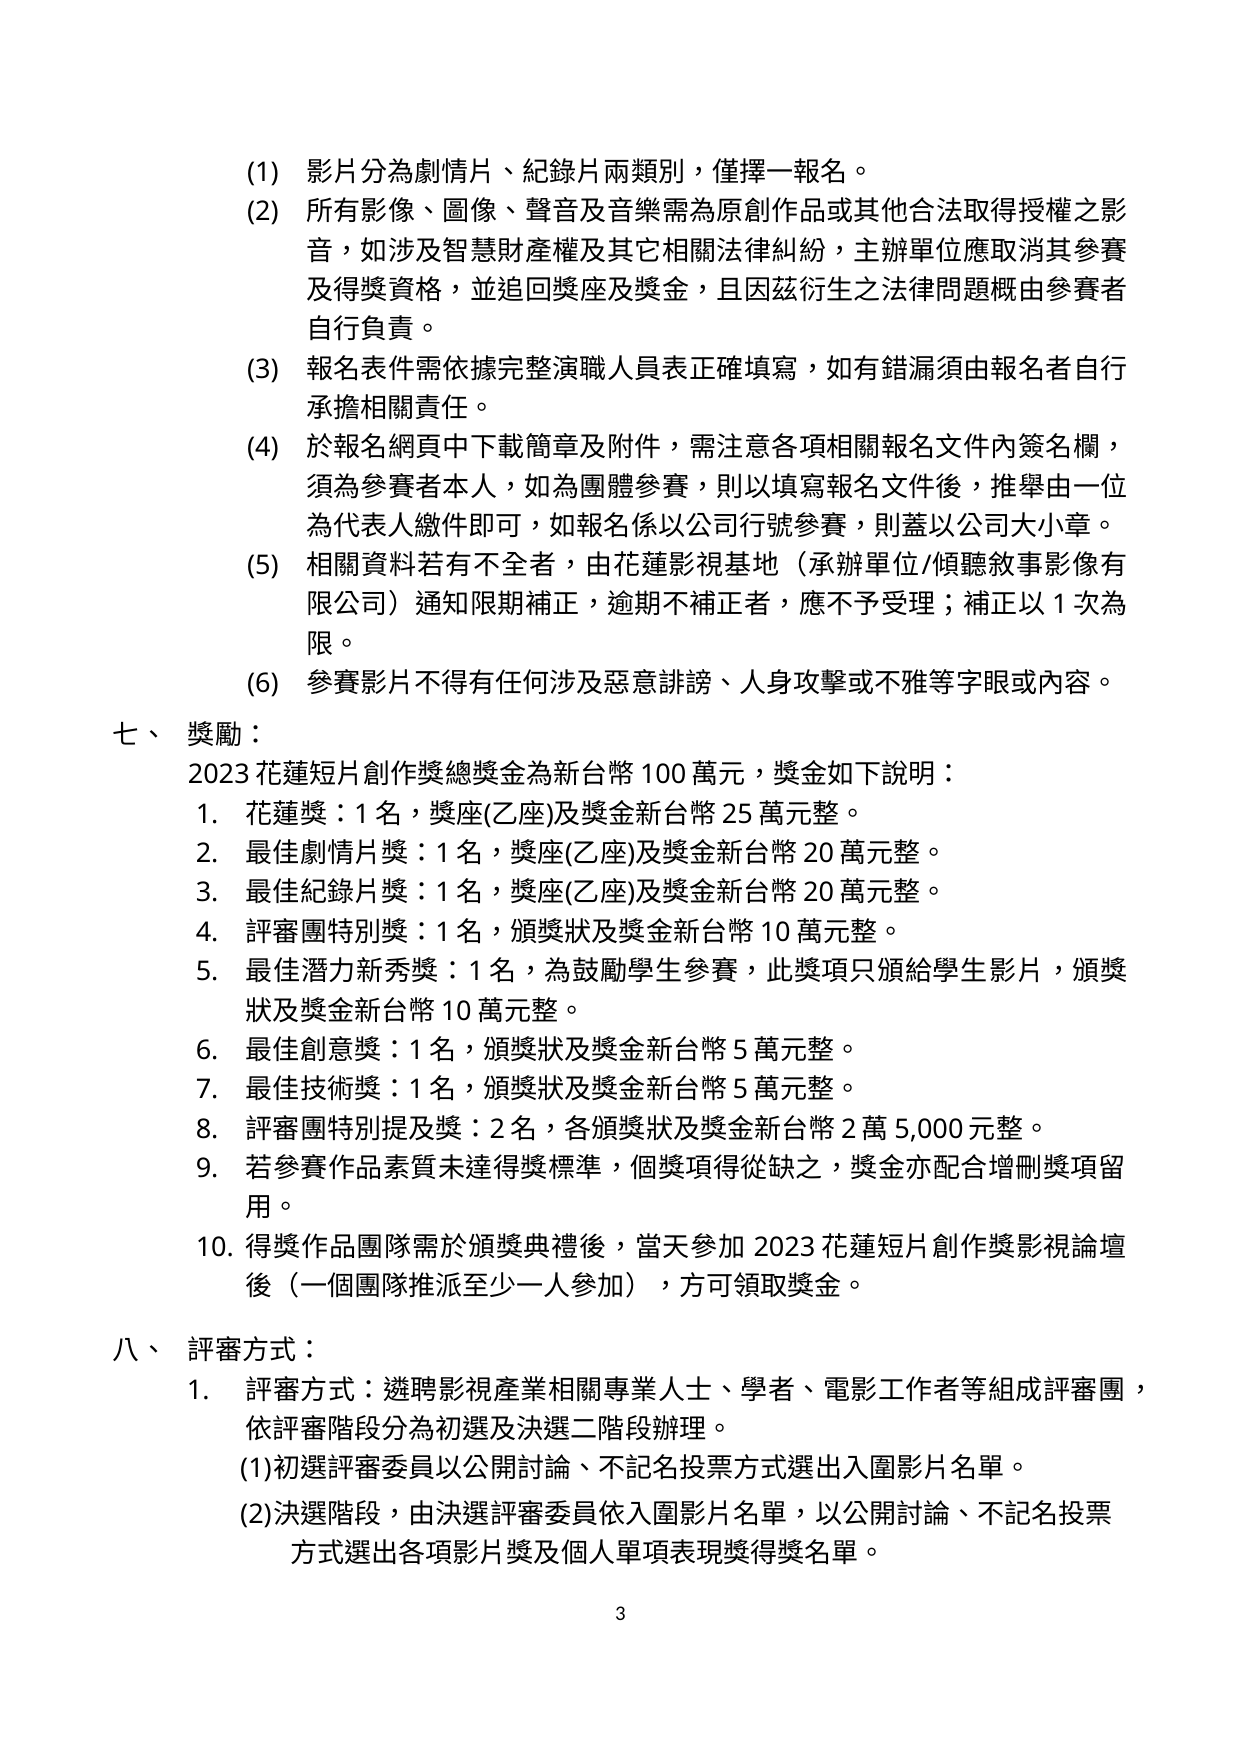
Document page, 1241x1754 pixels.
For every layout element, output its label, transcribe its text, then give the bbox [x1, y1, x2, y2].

list 最佳潛力新秀獎：1名，為鼓勵學生參賽，此獎項只頒給學生影片，頒獎狀及獎金新台幣10萬元整。 [196, 949, 1127, 1028]
text 決選階段，由決選評審委員依入圍影片名單，以公開討論、不記名投票方式選出各項影片獎及個人單項表現獎得獎名單。 [240, 1492, 1127, 1571]
list 於報名網頁中下載簡章及附件，需注意各項相關報名文件內簽名欄，須為參賽者本人，如為團體參賽，則以填寫報名文件後，推舉由一位為代表人繳件即可，如報名係以公司行號參賽，則蓋以公司大小章。 [247, 425, 1127, 543]
list 最佳紀錄片獎：1名，獎座(乙座)及獎金新台幣20萬元整。 [196, 870, 1127, 910]
list 所有影像、圖像、聲音及音樂需為原創作品或其他合法取得授權之影音，如涉及智慧財產權及其它相關法律糾紛，主辦單位應取消其參賽及得獎資格，並追回獎座及獎金，且因茲衍生之法律問題概由參賽者自行負責。 [247, 189, 1127, 347]
list 相關資料若有不全者，由花蓮影視基地（承辦單位/傾聽敘事影像有限公司）通知限期補正，逾期不補正者，應不予受理；補正以1次為限。 [247, 543, 1127, 661]
list 獎勵： [113, 713, 1127, 752]
list 評審方式：遴聘影視產業相關專業人士、學者、電影工作者等組成評審團，依評審階段分為初選及決選二階段辦理。 [187, 1368, 1127, 1446]
list 影片分為劇情片、紀錄片兩類別，僅擇一報名。 [247, 150, 1127, 189]
text 初選評審委員以公開討論、不記名投票方式選出入圍影片名單。 [240, 1446, 1127, 1486]
list 最佳創意獎：1名，頒獎狀及獎金新台幣5萬元整。 [196, 1028, 1127, 1067]
list 評審方式： [113, 1328, 1127, 1368]
text 2023花蓮短片創作獎總獎金為新台幣100萬元，獎金如下說明： [188, 752, 1127, 792]
list 評審團特別獎：1名，頒獎狀及獎金新台幣10萬元整。 [196, 910, 1127, 949]
list 評審團特別提及獎：2名，各頒獎狀及獎金新台幣2萬5,000元整。 [196, 1107, 1127, 1146]
list 若參賽作品素質未達得獎標準，個獎項得從缺之，獎金亦配合增刪獎項留用。 [196, 1146, 1127, 1225]
list 得獎作品團隊需於頒獎典禮後，當天參加2023花蓮短片創作獎影視論壇後（一個團隊推派至少一人參加），方可領取獎金。 [196, 1225, 1127, 1303]
list 花蓮獎：1名，獎座(乙座)及獎金新台幣25萬元整。 [196, 792, 1127, 831]
list 最佳技術獎：1名，頒獎狀及獎金新台幣5萬元整。 [196, 1067, 1127, 1107]
list 最佳劇情片獎：1名，獎座(乙座)及獎金新台幣20萬元整。 [196, 831, 1127, 870]
list 報名表件需依據完整演職人員表正確填寫，如有錯漏須由報名者自行承擔相關責任。 [247, 347, 1127, 425]
list 參賽影片不得有任何涉及惡意誹謗、人身攻擊或不雅等字眼或內容。 [247, 661, 1127, 701]
